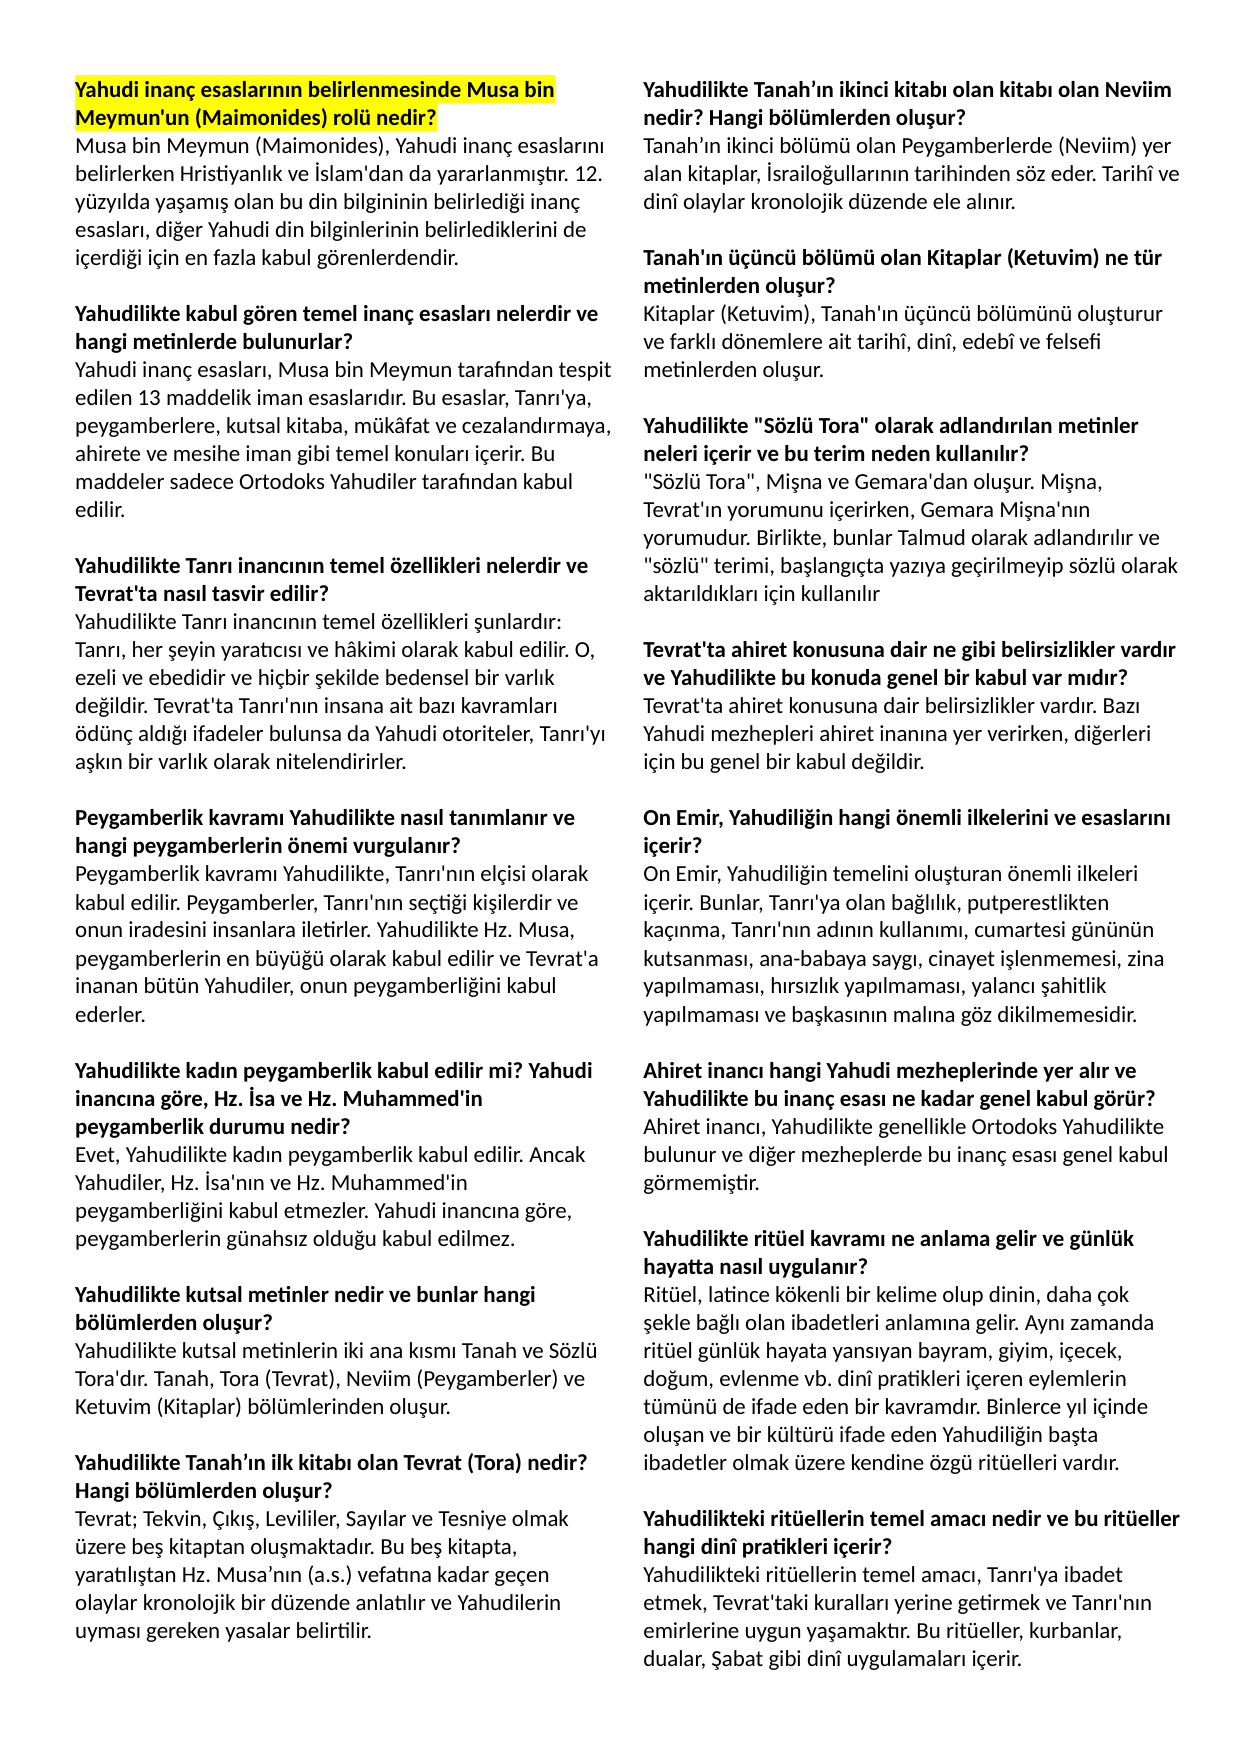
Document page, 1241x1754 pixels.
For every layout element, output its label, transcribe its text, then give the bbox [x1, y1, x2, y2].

text Ritüel, latince kökenli bir kelime olup dinin, daha çok şekle bağlı olan ibadetleri anlamına gelir. Aynı zamanda ritüel günlük hayata yansıyan bayram, giyim, içecek, doğum, evlenme vb. dinî pratikleri içeren eylemlerin tümünü de ifade eden bir kavramdır. Binlerce yıl içinde oluşan ve bir kültürü ifade eden Yahudiliğin başta ibadetler olmak üzere kendine özgü ritüelleri vardır. [643, 1280, 1181, 1476]
text On Emir, Yahudiliğin temelini oluşturan önemli ilkeleri içerir. Bunlar, Tanrı'ya olan bağlılık, putperestlikten kaçınma, Tanrı'nın adının kullanımı, cumartesi gününün kutsanması, ana-babaya saygı, cinayet işlenmemesi, zina yapılmaması, hırsızlık yapılmaması, yalancı şahitlik yapılmaması ve başkasının malına göz dikilmemesidir. [643, 859, 1181, 1028]
text Yahudilikte kabul gören temel inanç esasları nelerdir ve hangi metinlerde bulunurlar? [75, 299, 613, 355]
text Yahudilikte Tanrı inancının temel özellikleri nelerdir ve Tevrat'ta nasıl tasvir edilir? [75, 551, 613, 607]
text Yahudilikte "Sözlü Tora" olarak adlandırılan metinler neleri içerir ve bu terim neden kullanılır? [643, 411, 1181, 467]
text Peygamberlik kavramı Yahudilikte nasıl tanımlanır ve hangi peygamberlerin önemi vurgulanır? [75, 803, 613, 859]
text Tevrat'ta ahiret konusuna dair ne gibi belirsizlikler vardır ve Yahudilikte bu konuda genel bir kabul var mıdır? [643, 635, 1181, 691]
text Musa bin Meymun (Maimonides), Yahudi inanç esaslarını belirlerken Hristiyanlık ve İslam'dan da yararlanmıştır. 12. yüzyılda yaşamış olan bu din bilgininin belirlediği inanç esasları, diğer Yahudi din bilginlerinin belirlediklerini de içerdiği için en fazla kabul görenlerdendir. [75, 131, 613, 271]
text Peygamberlik kavramı Yahudilikte, Tanrı'nın elçisi olarak kabul edilir. Peygamberler, Tanrı'nın seçtiği kişilerdir ve onun iradesini insanlara iletirler. Yahudilikte Hz. Musa, peygamberlerin en büyüğü olarak kabul edilir ve Tevrat'a inanan bütün Yahudiler, onun peygamberliğini kabul ederler. [75, 859, 613, 1028]
text On Emir, Yahudiliğin hangi önemli ilkelerini ve esaslarını içerir? [643, 803, 1181, 859]
text Tanah’ın ikinci bölümü olan Peygamberlerde (Neviim) yer alan kitaplar, İsrailoğullarının tarihinden söz eder. Tarihî ve dinî olaylar kronolojik düzende ele alınır. [643, 131, 1181, 243]
text Yahudilikteki ritüellerin temel amacı nedir ve bu ritüeller hangi dinî pratikleri içerir? [643, 1504, 1181, 1560]
text Kitaplar (Ketuvim), Tanah'ın üçüncü bölümünü oluşturur ve farklı dönemlere ait tarihî, dinî, edebî ve felsefi metinlerden oluşur. [643, 299, 1181, 383]
text Yahudilikteki ritüellerin temel amacı, Tanrı'ya ibadet etmek, Tevrat'taki kuralları yerine getirmek ve Tanrı'nın emirlerine uygun yaşamaktır. Bu ritüeller, kurbanlar, dualar, Şabat gibi dinî uygulamaları içerir. [643, 1560, 1181, 1672]
text Evet, Yahudilikte kadın peygamberlik kabul edilir. Ancak Yahudiler, Hz. İsa'nın ve Hz. Muhammed'in peygamberliğini kabul etmezler. Yahudi inancına göre, peygamberlerin günahsız olduğu kabul edilmez. [75, 1140, 613, 1252]
text Yahudilikte kadın peygamberlik kabul edilir mi? Yahudi inancına göre, Hz. İsa ve Hz. Muhammed'in peygamberlik durumu nedir? [75, 1056, 613, 1140]
text Yahudilikte kutsal metinler nedir ve bunlar hangi bölümlerden oluşur? [75, 1280, 613, 1336]
text Ahiret inancı hangi Yahudi mezheplerinde yer alır ve Yahudilikte bu inanç esası ne kadar genel kabul görür? [643, 1056, 1181, 1112]
text Tevrat'ta ahiret konusuna dair belirsizlikler vardır. Bazı Yahudi mezhepleri ahiret inanına yer verirken, diğerleri için bu genel bir kabul değildir. [643, 691, 1181, 776]
text Tevrat; Tekvin, Çıkış, Levililer, Sayılar ve Tesniye olmak üzere beş kitaptan oluşmaktadır. Bu beş kitapta, yaratılıştan Hz. Musa’nın (a.s.) vefatına kadar geçen olaylar kronolojik bir düzende anlatılır ve Yahudilerin uyması gereken yasalar belirtilir. [75, 1504, 613, 1644]
text Yahudilikte Tanah’ın ikinci kitabı olan kitabı olan Neviim nedir? Hangi bölümlerden oluşur? [643, 75, 1181, 131]
text Ahiret inancı, Yahudilikte genellikle Ortodoks Yahudilikte bulunur ve diğer mezheplerde bu inanç esası genel kabul görmemiştir. [643, 1112, 1181, 1196]
text Yahudi inanç esasları, Musa bin Meymun tarafından tespit edilen 13 maddelik iman esaslarıdır. Bu esaslar, Tanrı'ya, peygamberlere, kutsal kitaba, mükâfat ve cezalandırmaya, ahirete ve mesihe iman gibi temel konuları içerir. Bu maddeler sadece Ortodoks Yahudiler tarafından kabul edilir. [75, 355, 613, 523]
text Tanah'ın üçüncü bölümü olan Kitaplar (Ketuvim) ne tür metinlerden oluşur? [643, 243, 1181, 299]
text Yahudilikte Tanah’ın ilk kitabı olan Tevrat (Tora) nedir? Hangi bölümlerden oluşur? [75, 1448, 613, 1504]
text Yahudilikte ritüel kavramı ne anlama gelir ve günlük hayatta nasıl uygulanır? [643, 1224, 1181, 1280]
text Yahudi inanç esaslarının belirlenmesinde Musa bin Meymun'un (Maimonides) rolü nedir? [437, 75, 613, 131]
text Yahudilikte Tanrı inancının temel özellikleri şunlardır: Tanrı, her şeyin yaratıcısı ve hâkimi olarak kabul edilir. O, ezeli ve ebedidir ve hiçbir şekilde bedensel bir varlık değildir. Tevrat'ta Tanrı'nın insana ait bazı kavramları ödünç aldığı ifadeler bulunsa da Yahudi otoriteler, Tanrı'yı aşkın bir varlık olarak nitelendirirler. [75, 607, 613, 776]
text "Sözlü Tora", Mişna ve Gemara'dan oluşur. Mişna, Tevrat'ın yorumunu içerirken, Gemara Mişna'nın yorumudur. Birlikte, bunlar Talmud olarak adlandırılır ve "sözlü" terimi, başlangıçta yazıya geçirilmeyip sözlü olarak aktarıldıkları için kullanılır [643, 467, 1181, 607]
text Yahudilikte kutsal metinlerin iki ana kısmı Tanah ve Sözlü Tora'dır. Tanah, Tora (Tevrat), Neviim (Peygamberler) ve Ketuvim (Kitaplar) bölümlerinden oluşur. [75, 1336, 613, 1420]
